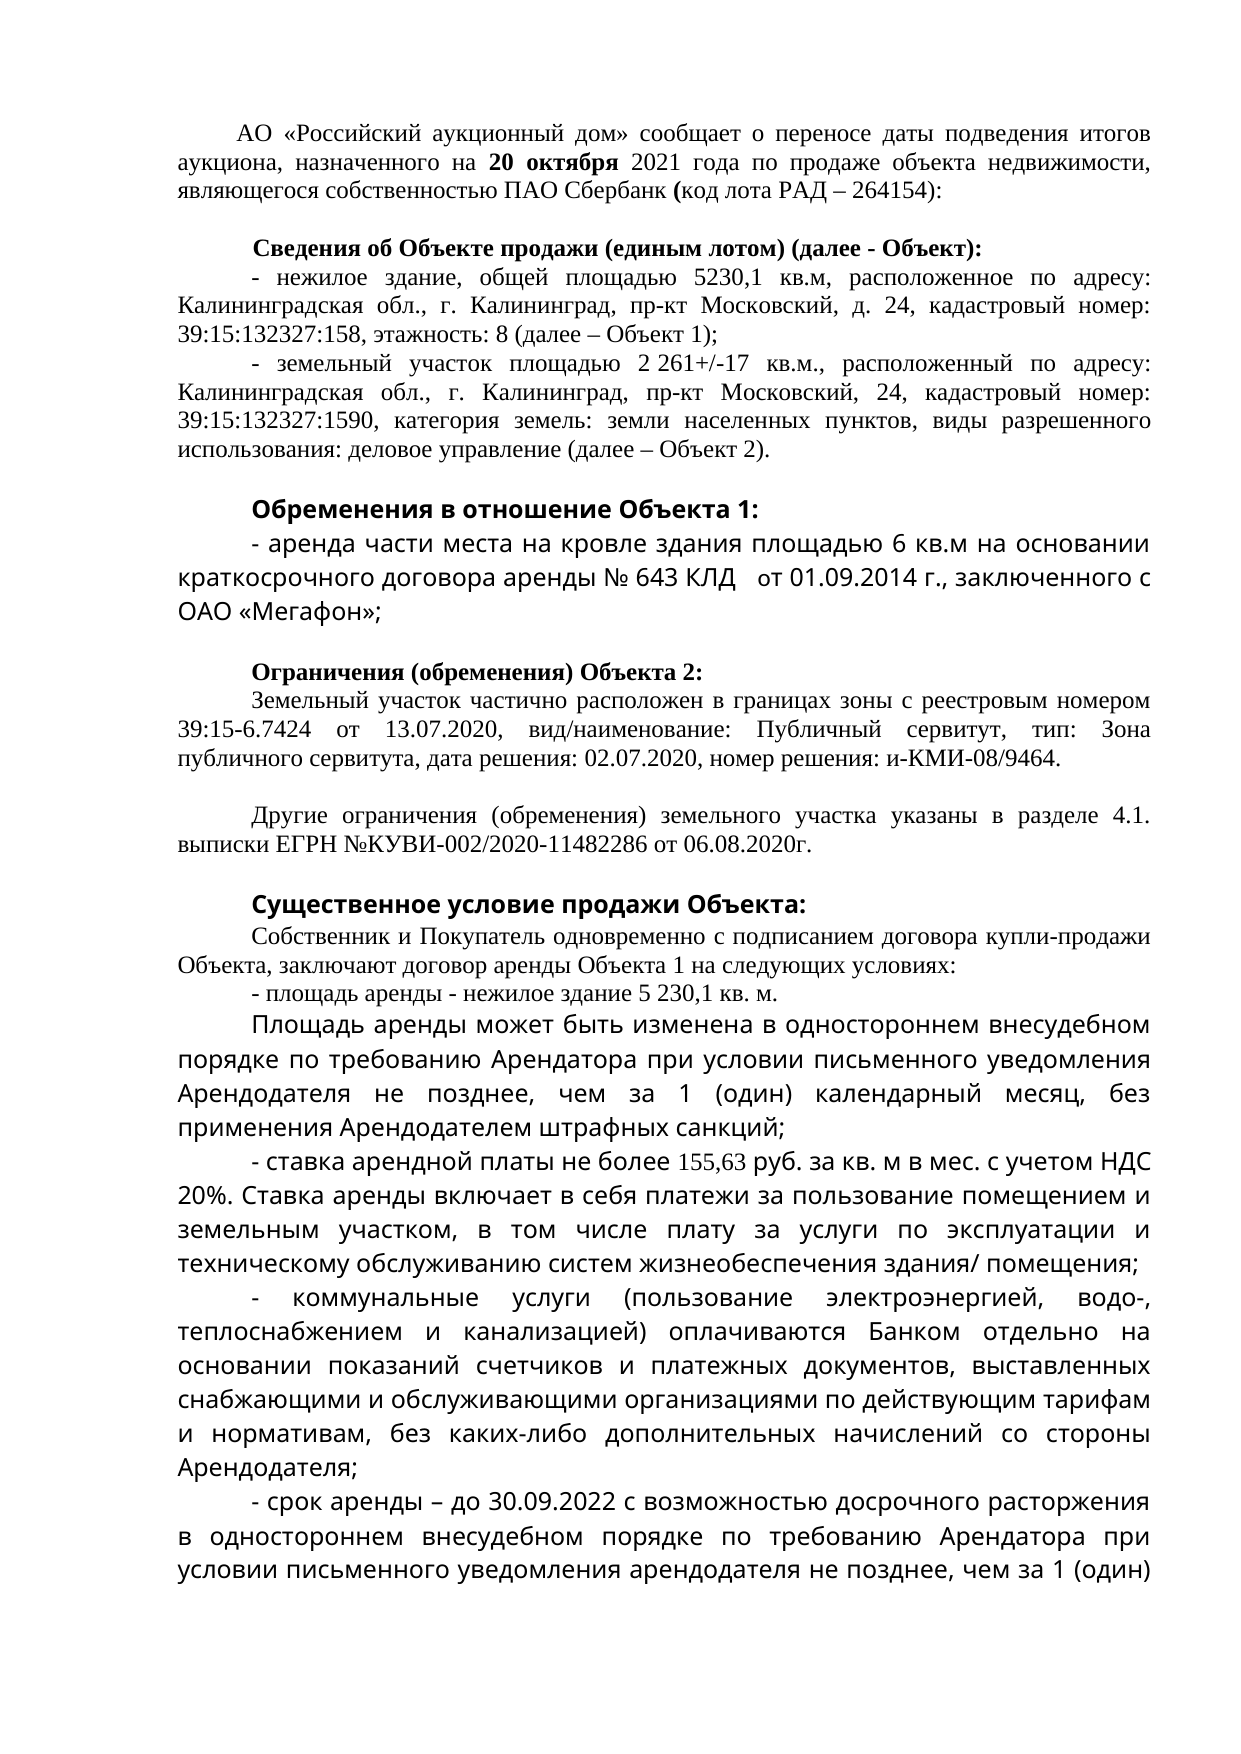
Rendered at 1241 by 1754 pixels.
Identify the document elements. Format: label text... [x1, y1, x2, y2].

list - нежилое здание, общей площадью 5230,1 кв.м, расположенное по адресу: Калининградская обл., г. Калининград, пр-кт Московский, д. 24, кадастровый номер: 39:15:132327:158, этажность: 8 (далее – Объект 1); [177, 262, 1152, 348]
text Земельный участок частично расположен в границах зоны с реестровым номером 39:15-6.7424 от 13.07.2020, вид/наименование: Публичный сервитут, тип: Зона публичного сервитута, дата решения: 02.07.2020, номер решения: и-КМИ-08/9464. [177, 686, 1152, 772]
list Площадь аренды может быть изменена в одностороннем внесудебном порядке по требованию Арендатора при условии письменного уведомления Арендодателя не позднее, чем за 1 (один) календарный месяц, без применения Арендодателем штрафных санкций; [177, 1007, 1152, 1143]
text Обременения в отношение Объекта 1: [177, 492, 1152, 526]
list - ставка арендной платы не более 155,63 руб. за кв. м в мес. с учетом НДС 20%. Ставка аренды включает в себя платежи за пользование помещением и земельным участком, в том числе плату за услуги по эксплуатации и техническому обслуживанию систем жизнеобеспечения здания/ помещения; [177, 1143, 1152, 1280]
text Собственник и Покупатель одновременно с подписанием договора купли-продажи Объекта, заключают договор аренды Объекта 1 на следующих условиях: [177, 921, 1152, 978]
list - земельный участок площадью 2 261+/-17 кв.м., расположенный по адресу: Калининградская обл., г. Калининград, пр-кт Московский, 24, кадастровый номер: 39:15:132327:1590, категория земель: земли населенных пунктов, виды разрешенного использования: деловое управление (далее – Объект 2). [177, 348, 1152, 463]
list Существенное условие продажи Объекта: [177, 887, 1152, 921]
text - площадь аренды - нежилое здание 5 230,1 кв. м. [177, 978, 1152, 1007]
text Сведения об Объекте продажи (единым лотом) (далее - Объект): [177, 233, 1152, 262]
text Другие ограничения (обременения) земельного участка указаны в разделе 4.1. выписки ЕГРН №КУВИ-002/2020-11482286 от 06.08.2020г. [177, 801, 1152, 858]
list - коммунальные услуги (пользование электроэнергией, водо-, теплоснабжением и канализацией) оплачиваются Банком отдельно на основании показаний счетчиков и платежных документов, выставленных снабжающими и обслуживающими организациями по действующим тарифам и нормативам, без каких-либо дополнительных начислений со стороны Арендодателя; [177, 1280, 1152, 1484]
text Ограничения (обременения) Объекта 2: [177, 657, 1152, 686]
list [177, 1484, 1152, 1586]
text - аренда части места на кровле здания площадью 6 кв.м на основании краткосрочного договора аренды № 643 КЛД от 01.09.2014 г., заключенного с ОАО «Мегафон»; [177, 526, 1152, 628]
text АО «Российский аукционный дом» сообщает о переносе даты подведения итогов аукциона, назначенного на 20 октября 2021 года по продаже объекта недвижимости, являющегося собственностью ПАО Сбербанк (код лота РАД – 264154): [177, 118, 1152, 204]
